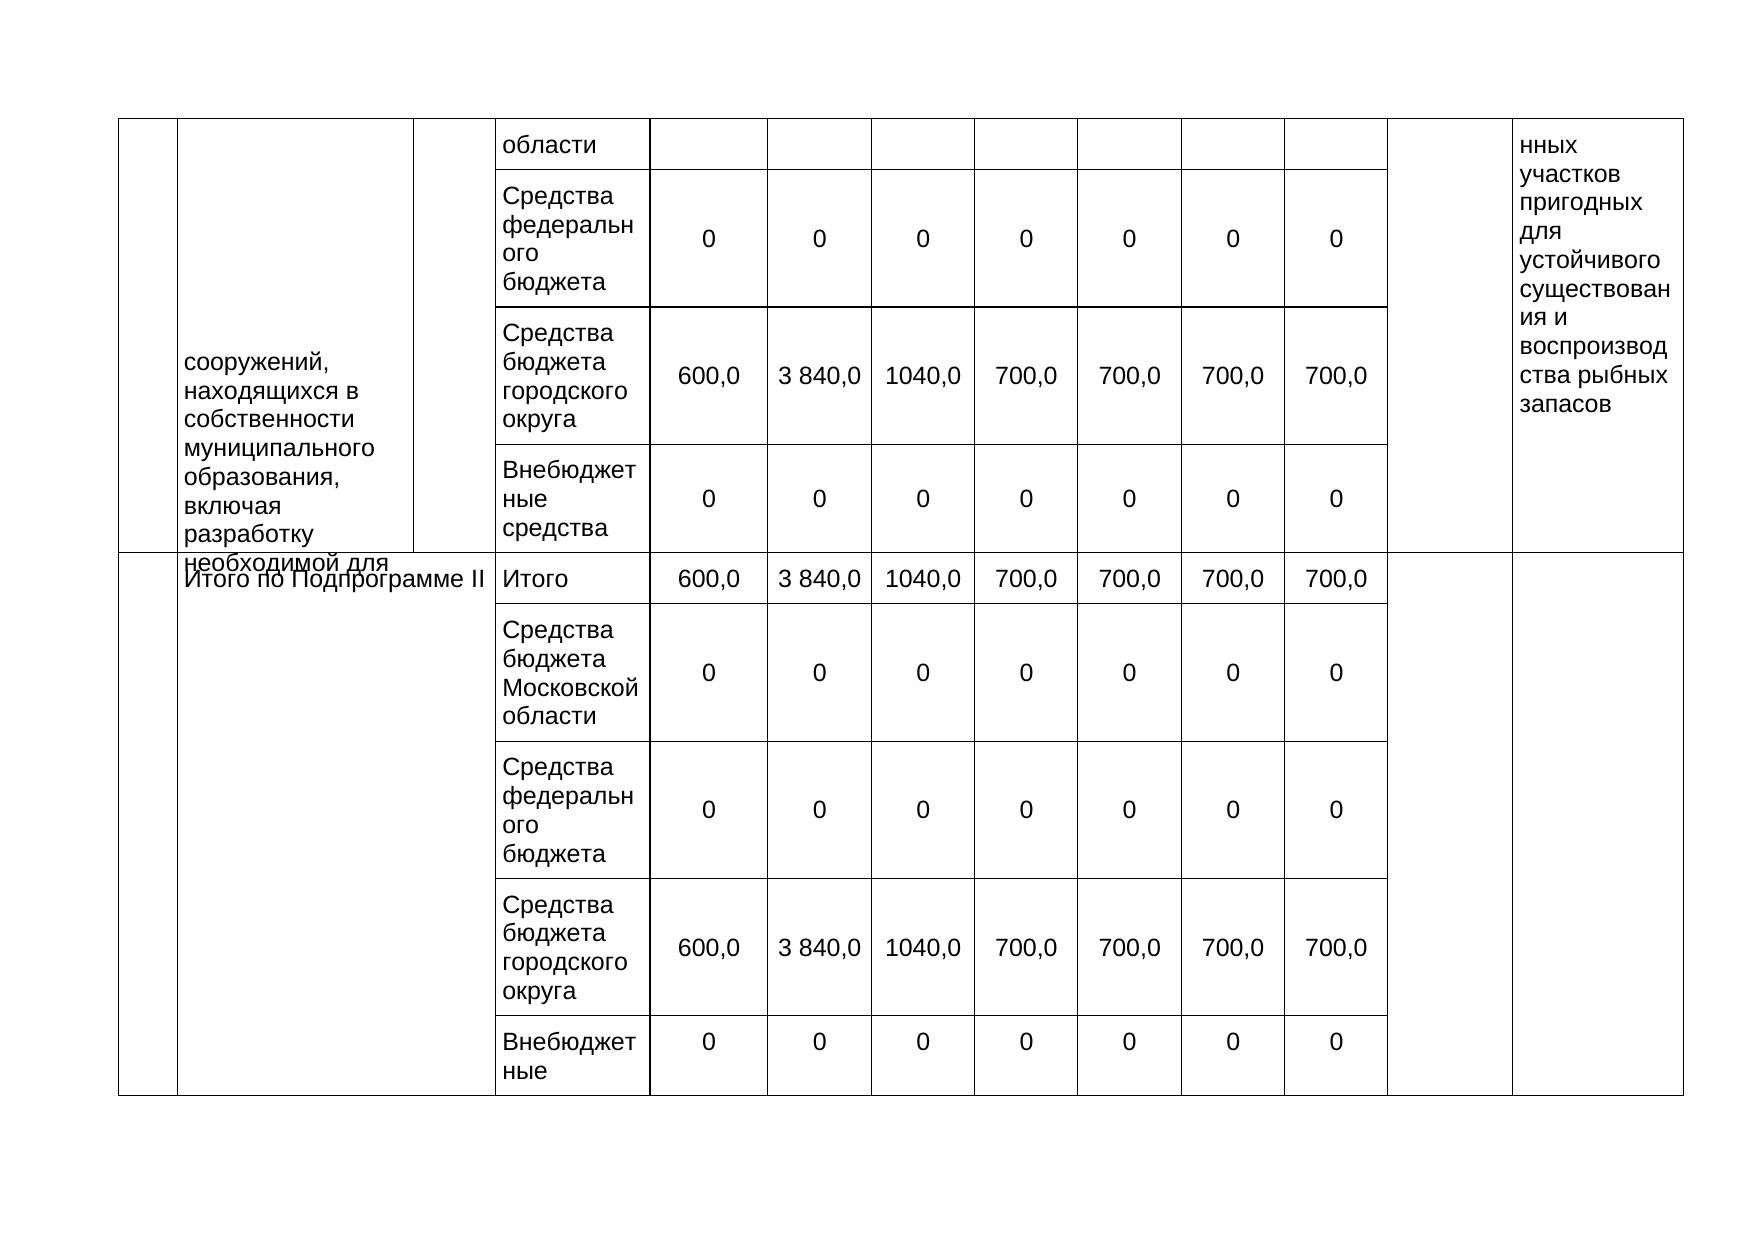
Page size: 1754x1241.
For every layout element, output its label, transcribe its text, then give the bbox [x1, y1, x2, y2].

table_cell 0 [975, 170, 1077, 306]
table_cell 1040,0 [872, 553, 974, 603]
table_cell 700,0 [975, 308, 1077, 444]
table_cell 0 [651, 445, 767, 552]
table_cell 0 [1285, 604, 1387, 741]
table_cell 0 [651, 119, 767, 169]
table_cell 0 [872, 170, 974, 306]
table_cell [1513, 553, 1683, 1095]
table_cell 0 [768, 119, 871, 169]
table_cell 1040,0 [872, 308, 974, 444]
table_cell 600,0 [651, 308, 767, 444]
table_cell 0 [975, 604, 1077, 741]
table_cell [496, 1016, 649, 1095]
table_cell 700,0 [1285, 553, 1387, 603]
table_cell 0 [1078, 119, 1181, 169]
table_cell 3 840,0 [768, 308, 871, 444]
table_cell 700,0 [975, 879, 1077, 1015]
table_cell 0 [1182, 604, 1284, 741]
table_cell 0 [1285, 445, 1387, 552]
table_cell Средства федерального бюджета [496, 742, 649, 878]
table_cell [119, 553, 177, 1095]
table_cell 0 [768, 1016, 871, 1095]
table_cell 0 [1182, 1016, 1284, 1095]
table_cell 3 840,0 [768, 879, 871, 1015]
table_cell 0 [651, 604, 767, 741]
table_cell 0 [975, 445, 1077, 552]
table_cell 0 [768, 604, 871, 741]
table_cell 0 [1078, 604, 1181, 741]
table_cell Итого [496, 553, 649, 603]
table_cell Средства федерального бюджета [496, 170, 649, 306]
table_cell 0 [1182, 742, 1284, 878]
table_cell 0 [1078, 742, 1181, 878]
table_cell 0 [651, 170, 767, 306]
table_cell 1040,0 [872, 879, 974, 1015]
table_cell 0 [768, 742, 871, 878]
table_cell 0 [1078, 445, 1181, 552]
table_cell 700,0 [1285, 879, 1387, 1015]
table_cell 700,0 [975, 553, 1077, 603]
table_cell 0 [651, 742, 767, 878]
table_cell 0 [872, 742, 974, 878]
table_cell 3 840,0 [768, 553, 871, 603]
table_cell 0 [872, 119, 974, 169]
table_cell [1388, 553, 1512, 1095]
table_cell Средства бюджета Московской области [496, 604, 649, 741]
table_cell 0 [872, 1016, 974, 1095]
table_cell 600,0 [651, 879, 767, 1015]
table_cell 0 [975, 1016, 1077, 1095]
table_cell 0 [872, 604, 974, 741]
table_cell 700,0 [1078, 308, 1181, 444]
table_cell 0 [651, 1016, 767, 1095]
table_cell 600,0 [651, 553, 767, 603]
table_cell 0 [1182, 170, 1284, 306]
table_cell 700,0 [1182, 553, 1284, 603]
table_cell 0 [768, 170, 871, 306]
table_cell 0 [1182, 445, 1284, 552]
table_cell Внебюджетные средства [496, 445, 649, 552]
table_cell 0 [975, 119, 1077, 169]
table_cell Средства бюджета городского округа [496, 879, 649, 1015]
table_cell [496, 119, 649, 169]
table_cell 0 [1285, 742, 1387, 878]
table_cell 0 [1182, 119, 1284, 169]
table_cell 0 [1078, 170, 1181, 306]
table_cell Итого по Подпрограмме II [178, 553, 495, 1095]
table_cell 0 [1285, 170, 1387, 306]
table_cell 0 [1078, 1016, 1181, 1095]
table_cell 700,0 [1285, 308, 1387, 444]
table_cell 0 [975, 742, 1077, 878]
table_cell 700,0 [1078, 553, 1181, 603]
table_cell Средства бюджета городского округа [496, 308, 649, 444]
table_cell 700,0 [1078, 879, 1181, 1015]
table_cell 0 [872, 445, 974, 552]
table_cell 700,0 [1182, 308, 1284, 444]
table_cell 700,0 [1182, 879, 1284, 1015]
table_cell 0 [768, 445, 871, 552]
table_cell 0 [1285, 1016, 1387, 1095]
table_cell 0 [1285, 119, 1387, 169]
